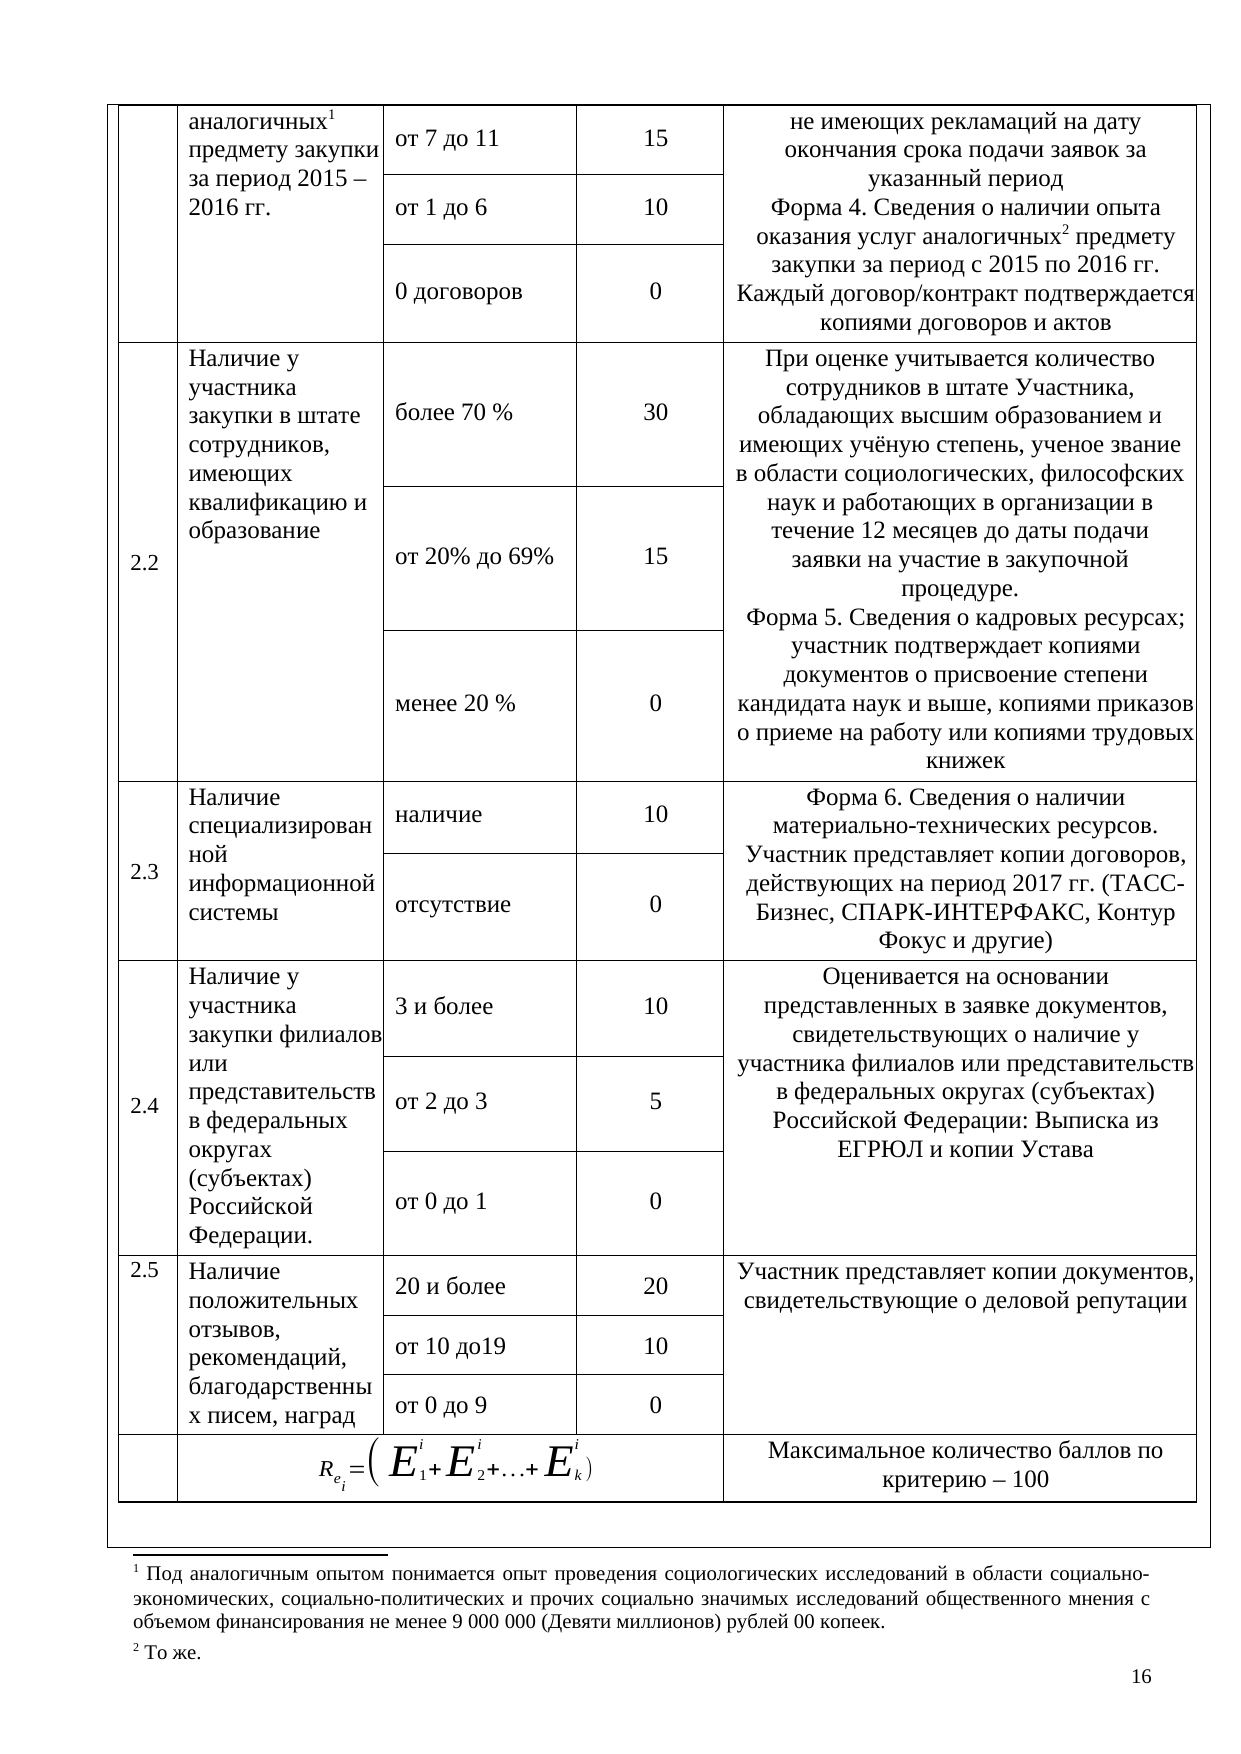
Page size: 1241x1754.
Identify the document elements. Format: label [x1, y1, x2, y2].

table_cell [108, 105, 1210, 1547]
